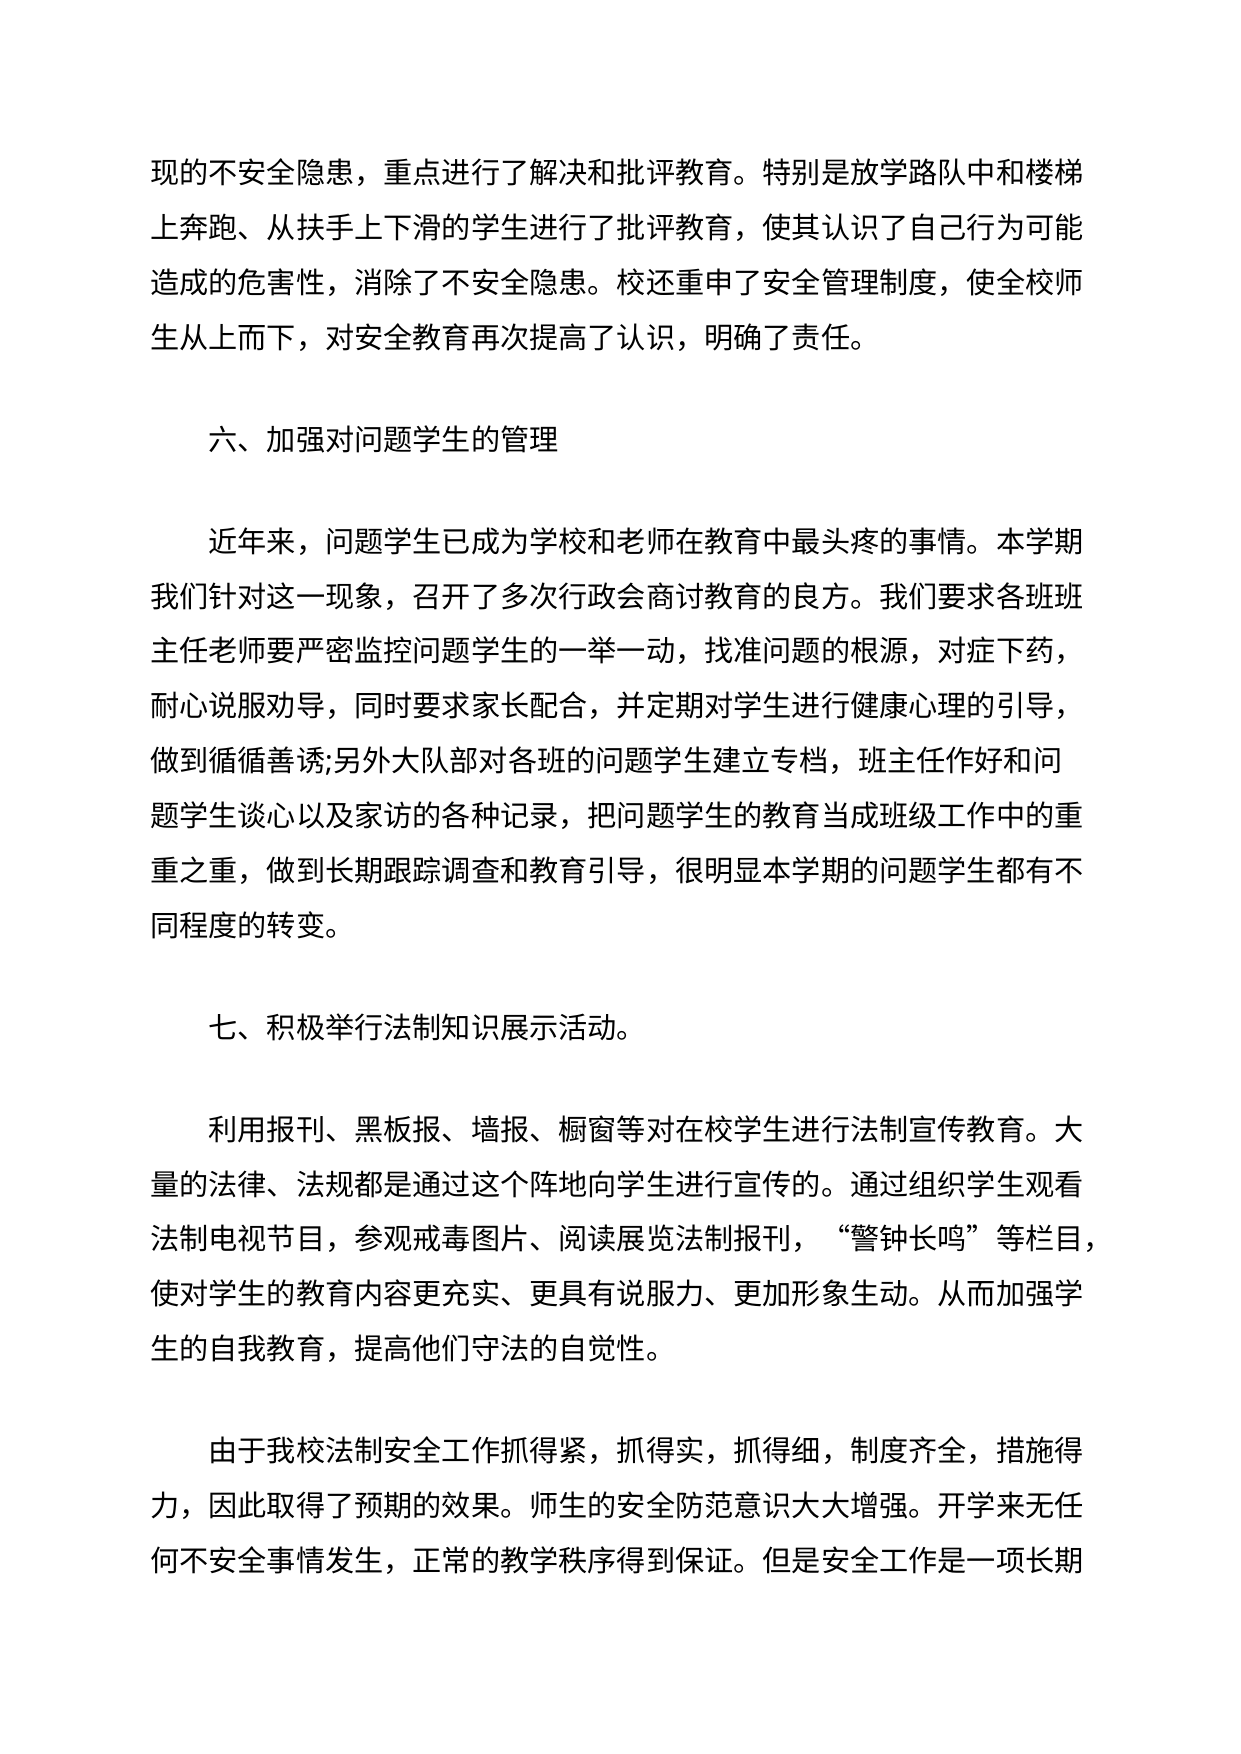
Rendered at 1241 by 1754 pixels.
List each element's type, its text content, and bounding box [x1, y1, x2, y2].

text 近年来，问题学生已成为学校和老师在教育中最头疼的事情。本学期我们针对这一现象，召开了多次行政会商讨教育的良方。我们要求各班班主任老师要严密监控问题学生的一举一动，找准问题的根源，对症下药，耐心说服劝导，同时要求家长配合，并定期对学生进行健康心理的引导，做到循循善诱;另外大队部对各班的问题学生建立专档，班主任作好和问题学生谈心以及家访的各种记录，把问题学生的教育当成班级工作中的重重之重，做到长期跟踪调查和教育引导，很明显本学期的问题学生都有不同程度的转变。 [150, 518, 1090, 945]
text 利用报刊、黑板报、墙报、橱窗等对在校学生进行法制宣传教育。大量的法律、法规都是通过这个阵地向学生进行宣传的。通过组织学生观看法制电视节目，参观戒毒图片、阅读展览法制报刊，“警钟长鸣”等栏目，使对学生的教育内容更充实、更具有说服力、更加形象生动。从而加强学生的自我教育，提高他们守法的自觉性。 [150, 1106, 1090, 1368]
text 七、积极举行法制知识展示活动。 [150, 1004, 1090, 1047]
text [150, 1427, 1090, 1579]
text 六、加强对问题学生的管理 [150, 416, 1090, 459]
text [150, 150, 1090, 357]
